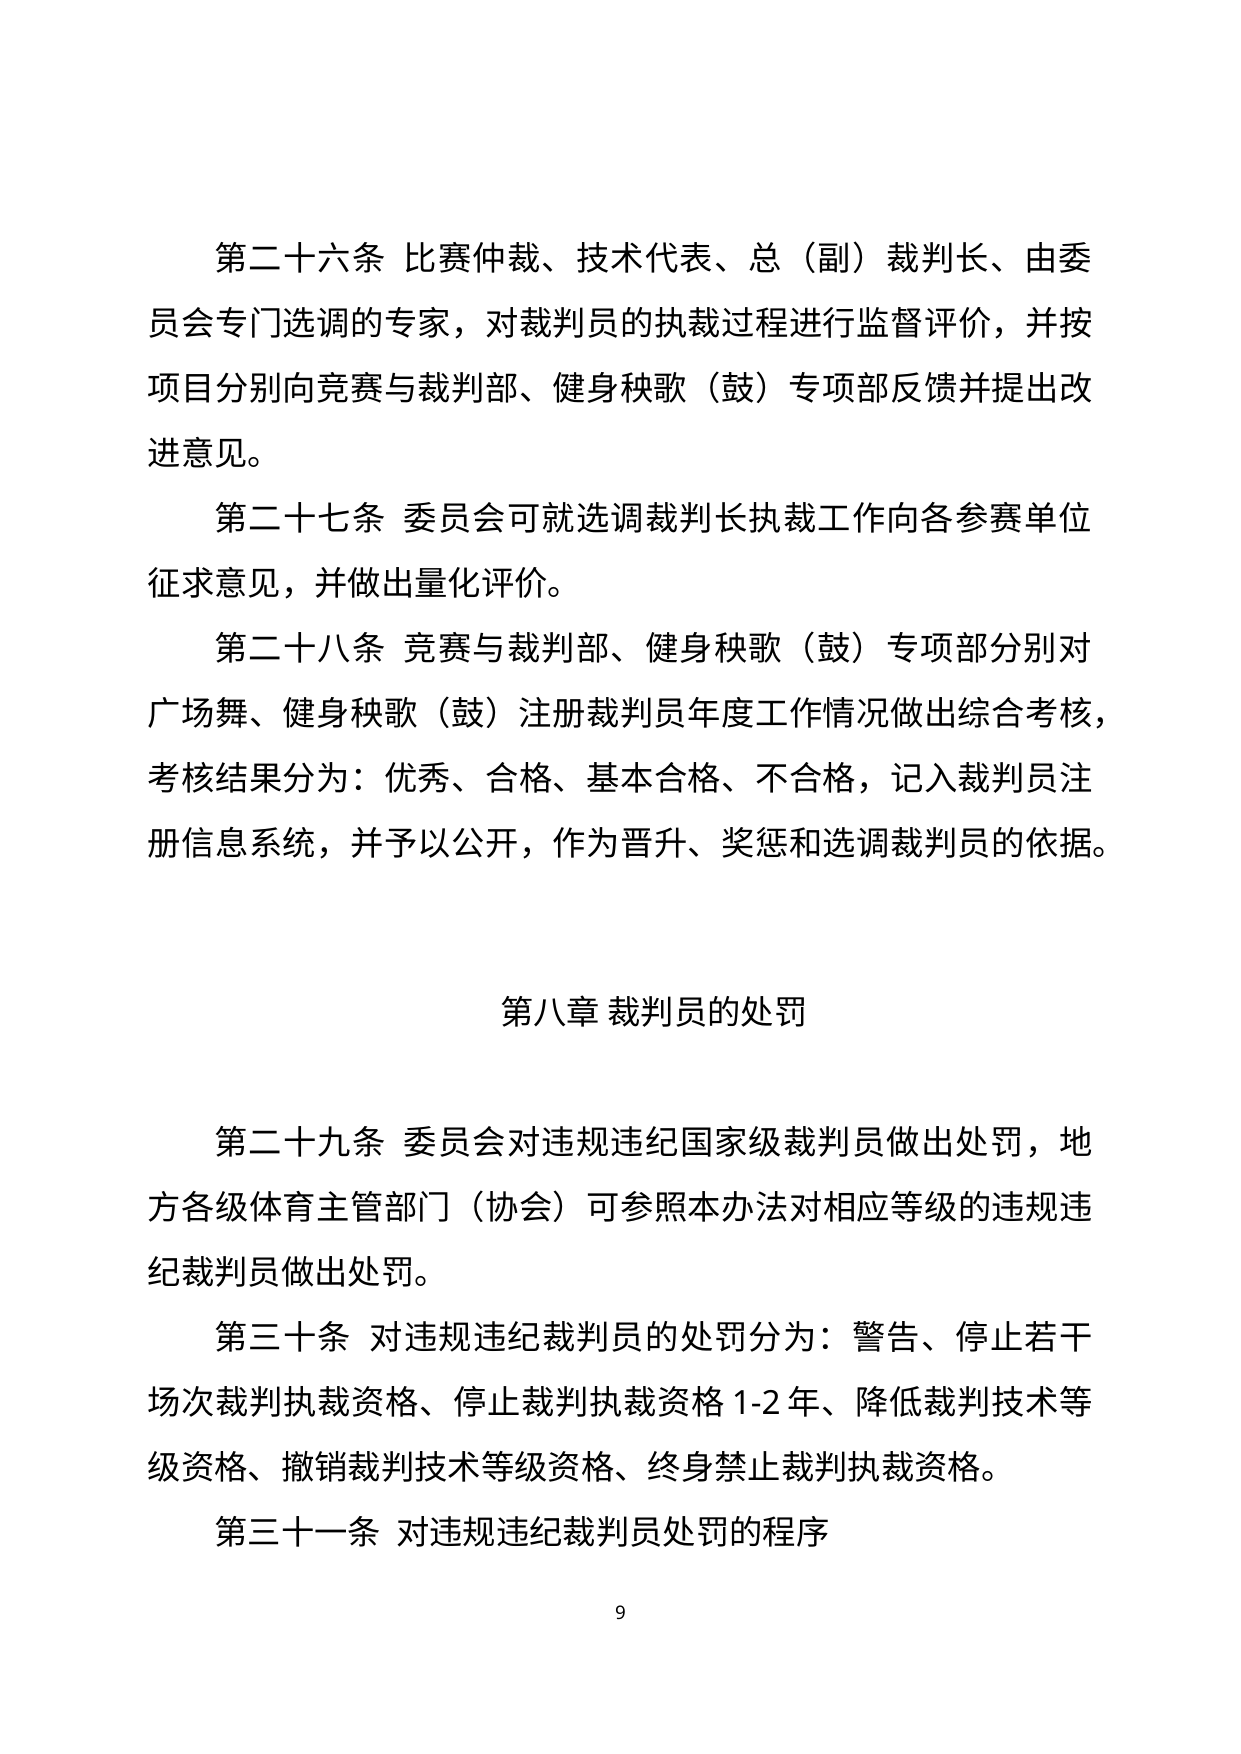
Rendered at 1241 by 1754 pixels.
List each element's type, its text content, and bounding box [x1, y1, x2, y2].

text 第三十条 对违规违纪裁判员的处罚分为：警告、停止若干场次裁判执裁资格、停止裁判执裁资格1-2年、降低裁判技术等级资格、撤销裁判技术等级资格、终身禁止裁判执裁资格。 [148, 1303, 1093, 1498]
text 第八章 裁判员的处罚 [148, 978, 1093, 1043]
text 第二十七条 委员会可就选调裁判长执裁工作向各参赛单位征求意见，并做出量化评价。 [148, 483, 1093, 613]
text 第二十六条 比赛仲裁、技术代表、总（副）裁判长、由委员会专门选调的专家，对裁判员的执裁过程进行监督评价，并按项目分别向竞赛与裁判部、健身秧歌（鼓）专项部反馈并提出改进意见。 [148, 223, 1093, 483]
text 第二十九条 委员会对违规违纪国家级裁判员做出处罚，地方各级体育主管部门（协会）可参照本办法对相应等级的违规违纪裁判员做出处罚。 [148, 1108, 1093, 1303]
text 第二十八条 竞赛与裁判部、健身秧歌（鼓）专项部分别对广场舞、健身秧歌（鼓）注册裁判员年度工作情况做出综合考核，考核结果分为：优秀、合格、基本合格、不合格，记入裁判员注册信息系统，并予以公开，作为晋升、奖惩和选调裁判员的依据。 [148, 613, 1093, 938]
text 第三十一条 对违规违纪裁判员处罚的程序 [148, 1498, 1093, 1563]
